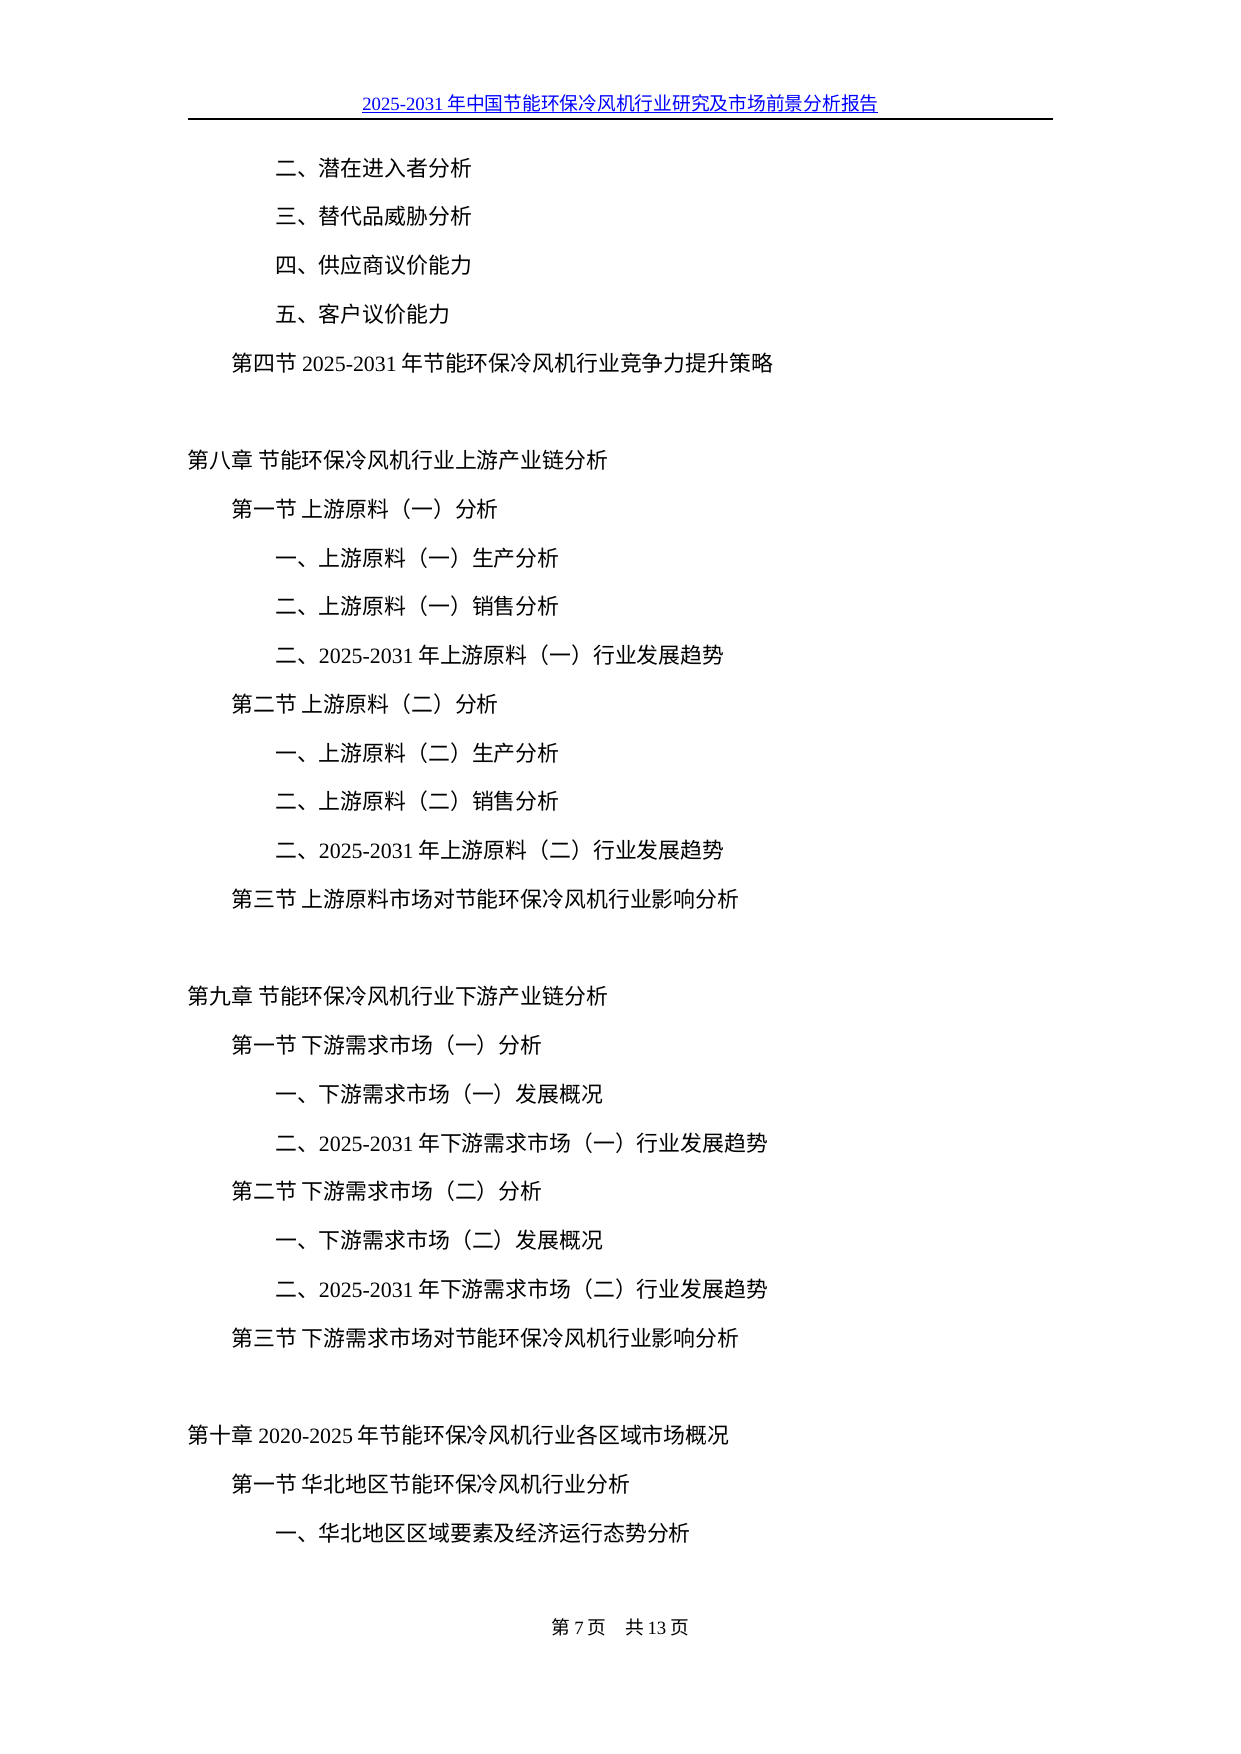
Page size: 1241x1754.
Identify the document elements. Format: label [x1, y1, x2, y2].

text [187, 150, 1053, 1548]
